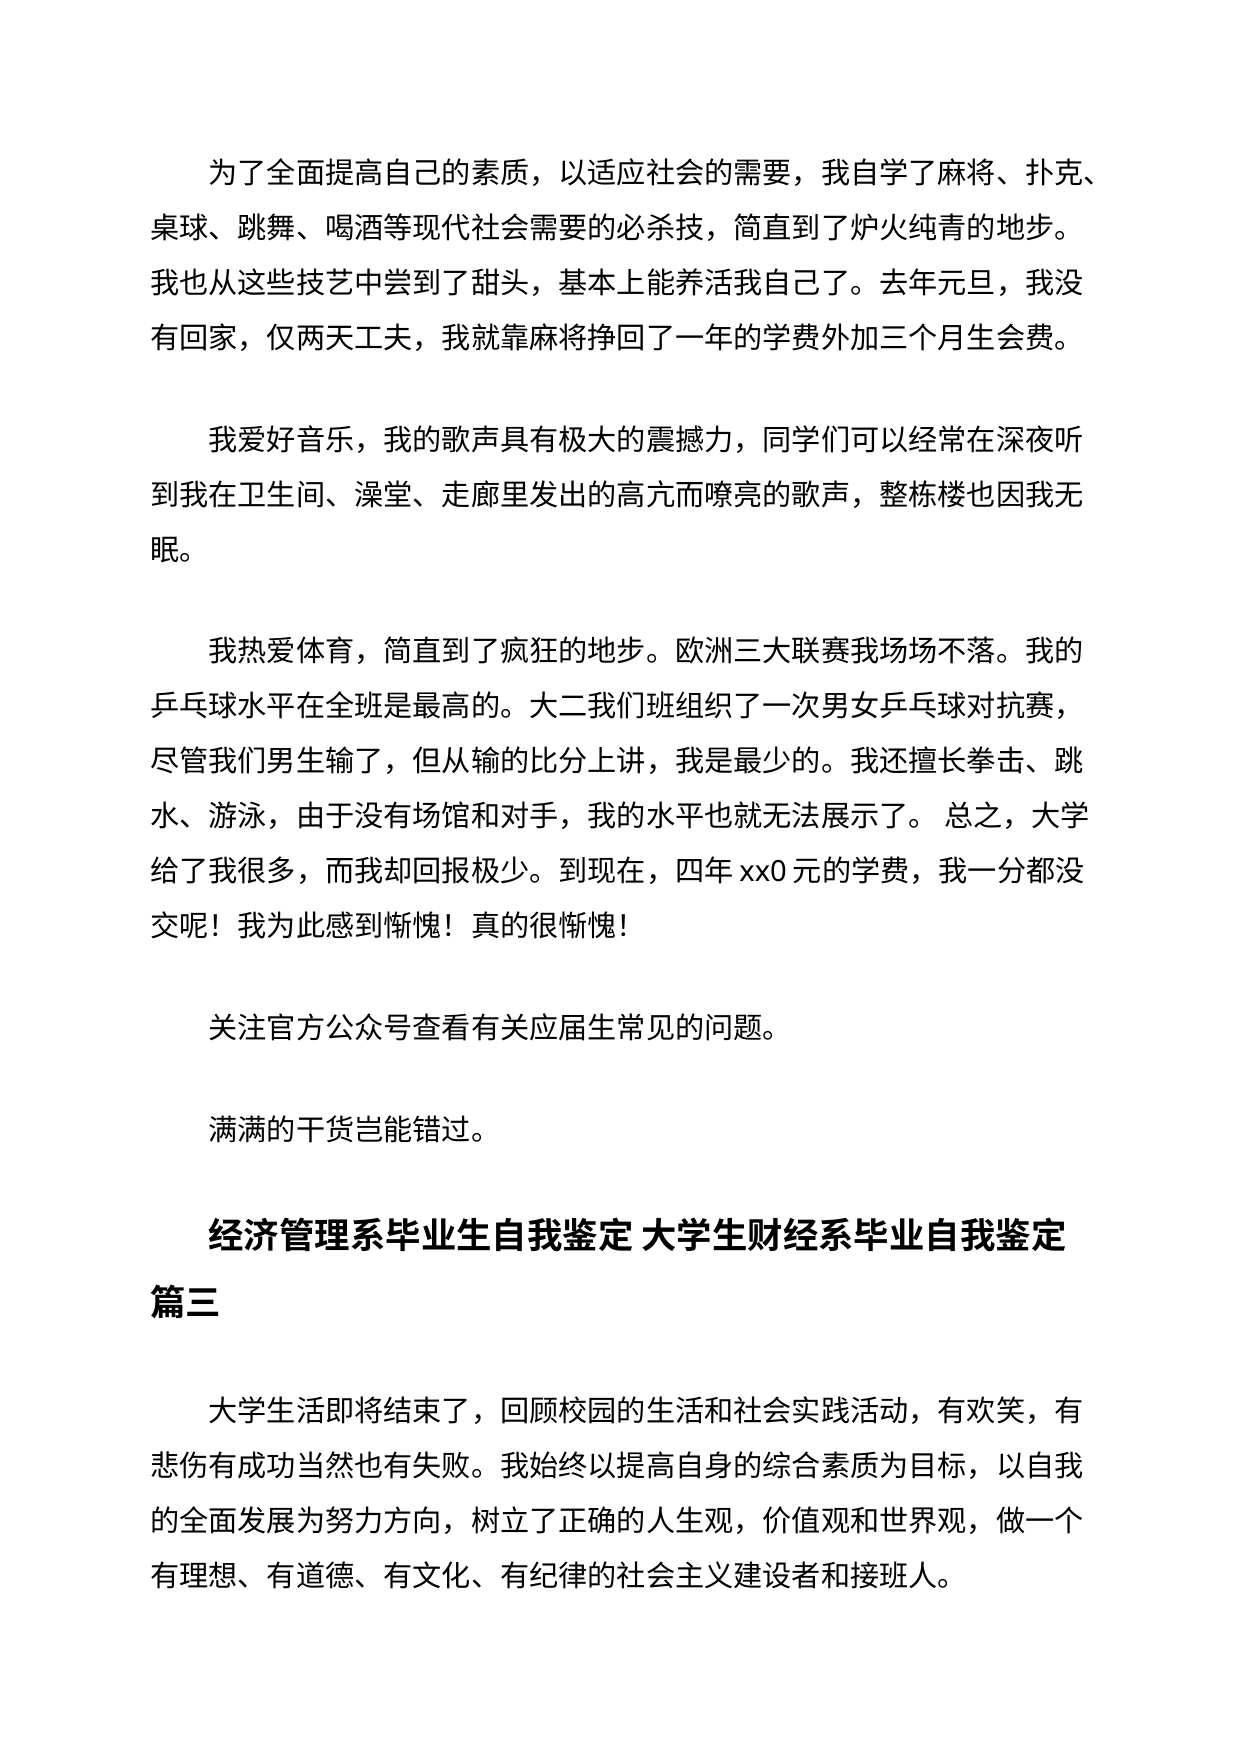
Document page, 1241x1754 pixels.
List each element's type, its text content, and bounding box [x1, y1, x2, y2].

text 满满的干货岂能错过。 [150, 1106, 1090, 1148]
text 我热爱体育，简直到了疯狂的地步。欧洲三大联赛我场场不落。我的乒乓球水平在全班是最高的。大二我们班组织了一次男女乒乓球对抗赛，尽管我们男生输了，但从输的比分上讲，我是最少的。我还擅长拳击、跳水、游泳，由于没有场馆和对手，我的水平也就无法展示了。 总之，大学给了我很多，而我却回报极少。到现在，四年xx0元的学费，我一分都没交呢！我为此感到惭愧！真的很惭愧！ [150, 628, 1090, 945]
text 大学生活即将结束了，回顾校园的生活和社会实践活动，有欢笑，有悲伤有成功当然也有失败。我始终以提高自身的综合素质为目标，以自我的全面发展为努力方向，树立了正确的人生观，价值观和世界观，做一个有理想、有道德、有文化、有纪律的社会主义建设者和接班人。 [150, 1388, 1090, 1595]
text 我爱好音乐，我的歌声具有极大的震撼力，同学们可以经常在深夜听到我在卫生间、澡堂、走廊里发出的高亢而嘹亮的歌声，整栋楼也因我无眠。 [150, 416, 1090, 568]
text 关注官方公众号查看有关应届生常见的问题。 [150, 1004, 1090, 1047]
text 为了全面提高自己的素质，以适应社会的需要，我自学了麻将、扑克、桌球、跳舞、喝酒等现代社会需要的必杀技，简直到了炉火纯青的地步。我也从这些技艺中尝到了甜头，基本上能养活我自己了。去年元旦，我没有回家，仅两天工夫，我就靠麻将挣回了一年的学费外加三个月生会费。 [150, 150, 1090, 357]
text 经济管理系毕业生自我鉴定 大学生财经系毕业自我鉴定篇三 [150, 1208, 1090, 1326]
